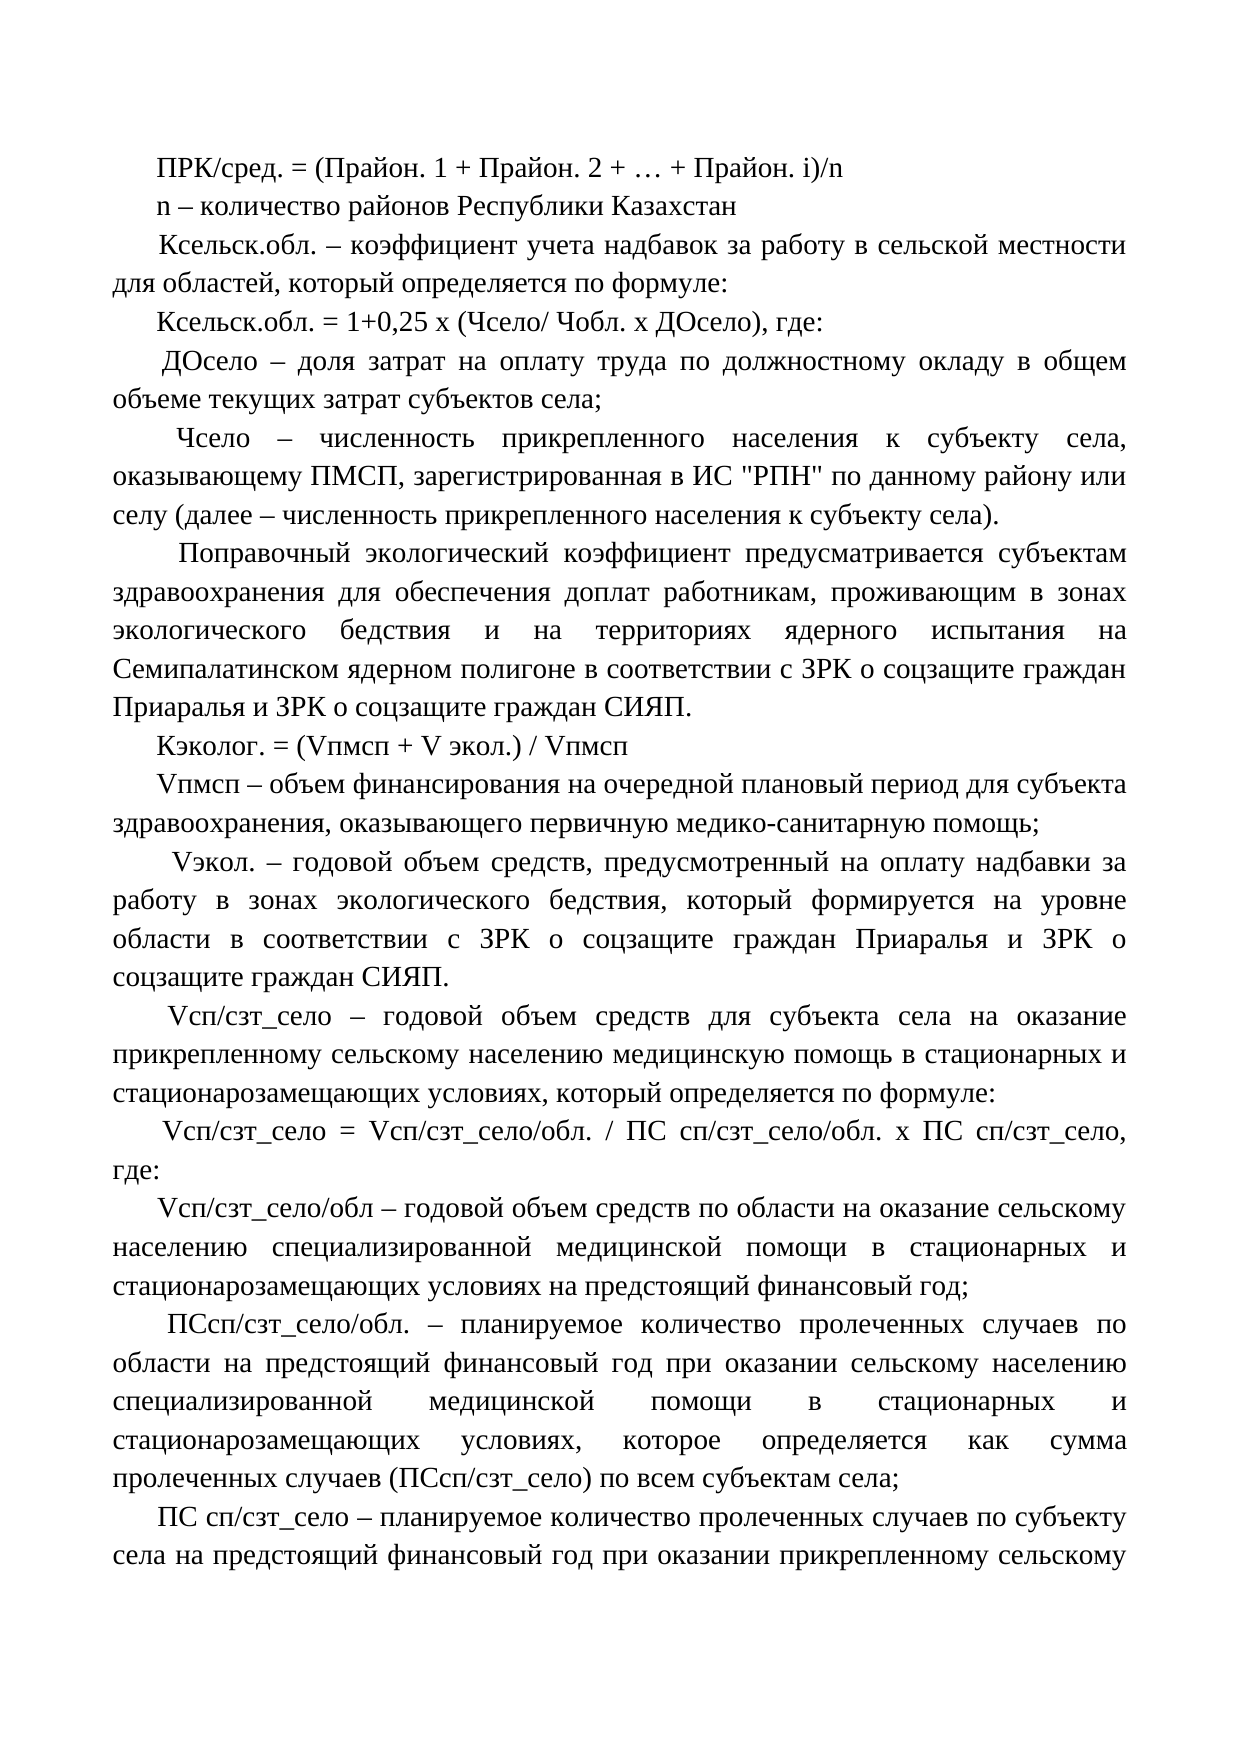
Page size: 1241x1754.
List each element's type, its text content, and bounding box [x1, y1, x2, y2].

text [112, 1499, 1128, 1571]
text Поправочный экологический коэффициент предусматривается субъектам здравоохранения для обеспечения доплат работникам, проживающим в зонах экологического бедствия и на территориях ядерного испытания на Семипалатинском ядерном полигоне в соответствии с ЗРК о соцзащите граждан Приаралья и ЗРК о соцзащите граждан СИЯП. [112, 535, 1128, 723]
text Vсп/сзт_село – годовой объем средств для субъекта села на оказание прикрепленному сельскому населению медицинскую помощь в стационарных и стационарозамещающих условиях, который определяется по формуле: [112, 998, 1128, 1108]
text Ксельск.обл. – коэффициент учета надбавок за работу в сельской местности для областей, который определяется по формуле: [112, 227, 1128, 299]
text ПРК/сред. = (Прайон. 1 + Прайон. 2 + … + Прайон. i)/n [112, 150, 1128, 183]
text Кэколог. = (Vпмсп + V экол.) / Vпмсп [112, 728, 1128, 762]
text n – количество районов Республики Казахстан [112, 188, 1128, 222]
text ПСсп/сзт_село/обл. – планируемое количество пролеченных случаев по области на предстоящий финансовый год при оказании сельскому населению специализированной медицинской помощи в стационарных и стационарозамещающих условиях, которое определяется как сумма пролеченных случаев (ПСсп/сзт_село) по всем субъектам села; [112, 1306, 1128, 1494]
text Vсп/сзт_село/обл – годовой объем средств по области на оказание сельскому населению специализированной медицинской помощи в стационарных и стационарозамещающих условиях на предстоящий финансовый год; [112, 1191, 1128, 1301]
text Ксельск.обл. = 1+0,25 х (Чсело/ Чобл. х ДОсело), где: [112, 304, 1128, 338]
text Чсело – численность прикрепленного населения к субъекту села, оказывающему ПМСП, зарегистрированная в ИС "РПН" по данному району или селу (далее – численность прикрепленного населения к субъекту села). [112, 420, 1128, 530]
text Vсп/сзт_село = Vсп/сзт_село/обл. / ПС сп/сзт_село/обл. х ПС сп/сзт_село, где: [112, 1113, 1128, 1186]
text Vэкол. – годовой объем средств, предусмотренный на оплату надбавки за работу в зонах экологического бедствия, который формируется на уровне области в соответствии с ЗРК о соцзащите граждан Приаралья и ЗРК о соцзащите граждан СИЯП. [112, 844, 1128, 993]
text Vпмсп – объем финансирования на очередной плановый период для субъекта здравоохранения, оказывающего первичную медико-санитарную помощь; [112, 767, 1128, 839]
text ДОсело – доля затрат на оплату труда по должностному окладу в общем объеме текущих затрат субъектов села; [112, 343, 1128, 415]
